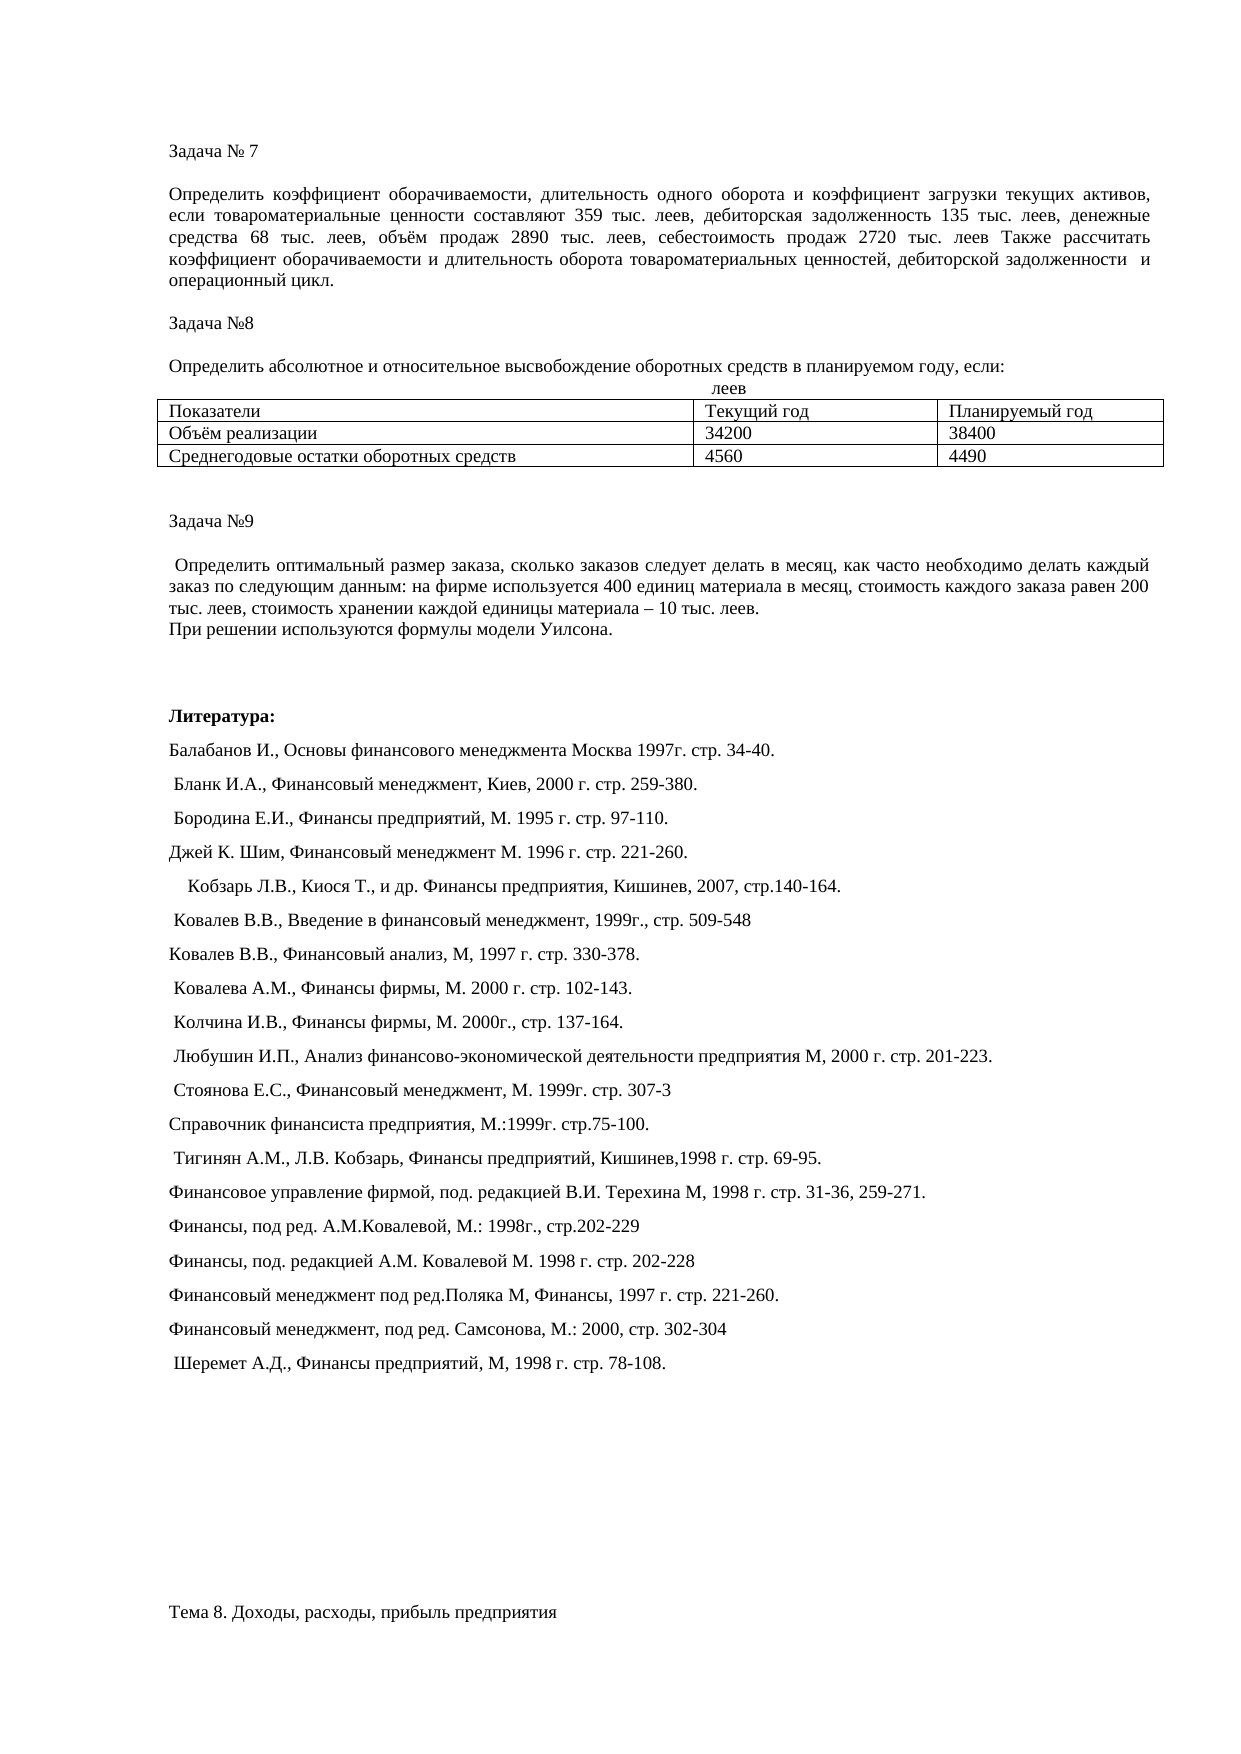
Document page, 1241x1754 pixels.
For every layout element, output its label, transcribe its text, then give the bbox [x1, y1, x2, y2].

text Джей К. Шим, Финансовый менеджмент М. . стр. 221-260. [169, 841, 1152, 862]
text Финансы, под. редакцией А.М. Ковалевой М. . стр. 202-228 [169, 1249, 1152, 1271]
text Ковалев В.В., Введение в финансовый менеджмент, 1999г., стр. 509-548 [169, 909, 1152, 930]
text Тема 8. Доходы, расходы, прибыль предприятия [169, 1601, 1152, 1623]
text Стоянова Е.С., Финансовый менеджмент, М. 1999г. стр. 307-3 [169, 1079, 1152, 1101]
text Финансовый менеджмент, под ред. Самсонова, М.: 2000, стр. 302-304 [169, 1318, 1152, 1339]
text Шеремет А.Д., Финансы предприятий, М, . стр. 78-108. [169, 1352, 1152, 1373]
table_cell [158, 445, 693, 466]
text леев [169, 377, 1152, 398]
text Ковалева А.М., Финансы фирмы, М. . стр. 102-143. [169, 977, 1152, 998]
text Определить оптимальный размер заказа, сколько заказов следует делать в месяц, как часто необходимо делать каждый заказ по следующим данным: на фирме используется 400 единиц материала в месяц, стоимость каждого заказа равен 200 тыс. леев, стоимость хранении каждой единицы материала – 10 тыс. леев. [169, 553, 1152, 618]
text Бланк И.А., Финансовый менеджмент, Киев, . стр. 259-380. [169, 773, 1152, 794]
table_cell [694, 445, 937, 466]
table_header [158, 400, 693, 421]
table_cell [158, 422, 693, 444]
text Кобзарь Л.В., Киося Т., и др. Финансы предприятия, Кишинев, 2007, стр.140-164. [169, 875, 1152, 896]
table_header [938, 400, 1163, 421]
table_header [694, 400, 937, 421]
text Литература: [169, 704, 1152, 726]
text Любушин И.П., Анализ финансово-экономической деятельности предприятия М, . стр. 201-223. [169, 1045, 1152, 1067]
text Справочник финансиста предприятия, М.:1999г. стр.75-100. [169, 1113, 1152, 1135]
text Определить абсолютное и относительное высвобождение оборотных средств в планируемом году, если: [169, 355, 1152, 377]
text Тигинян А.М., Л.В. Кобзарь, Финансы предприятий, Кишинев,1998 г. стр. 69-95. [169, 1147, 1152, 1169]
text Балабанов И., Основы финансового менеджмента Москва 1997г. стр. 34-40. [169, 738, 1152, 760]
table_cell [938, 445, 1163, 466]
text Финансовый менеджмент под ред.Поляка М, Финансы, . стр. 221-260. [169, 1283, 1152, 1305]
text Бородина Е.И., Финансы предприятий, М. . стр. 97-110. [169, 807, 1152, 828]
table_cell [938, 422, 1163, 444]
text При решении используются формулы модели Уилсона. [169, 618, 1152, 640]
text Финансовое управление фирмой, под. редакцией В.И. Терехина М, . стр. 31-36, 259-271. [169, 1181, 1152, 1203]
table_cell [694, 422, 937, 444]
text Ковалев В.В., Финансовый анализ, М, . стр. 330-378. [169, 943, 1152, 964]
text Финансы, под ред. А.М.Ковалевой, М.: 1998г., стр.202-229 [169, 1215, 1152, 1237]
text Определить коэффициент оборачиваемости, длительность одного оборота и коэффициент загрузки текущих активов, если товароматериальные ценности составляют 359 тыс. леев, дебиторская задолженность 135 тыс. леев, денежные средства 68 тыс. леев, объём продаж 2890 тыс. леев, себестоимость продаж 2720 тыс. леев Также рассчитать коэффициент оборачиваемости и длительность оборота товароматериальных ценностей, дебиторской задолженности и операционный цикл. [169, 183, 1152, 291]
text Задача №9 [169, 510, 1152, 532]
text Задача № 7 [169, 140, 1152, 161]
text Колчина И.В., Финансы фирмы, М. 2000г., стр. 137-164. [169, 1011, 1152, 1033]
text Задача №8 [169, 312, 1152, 334]
